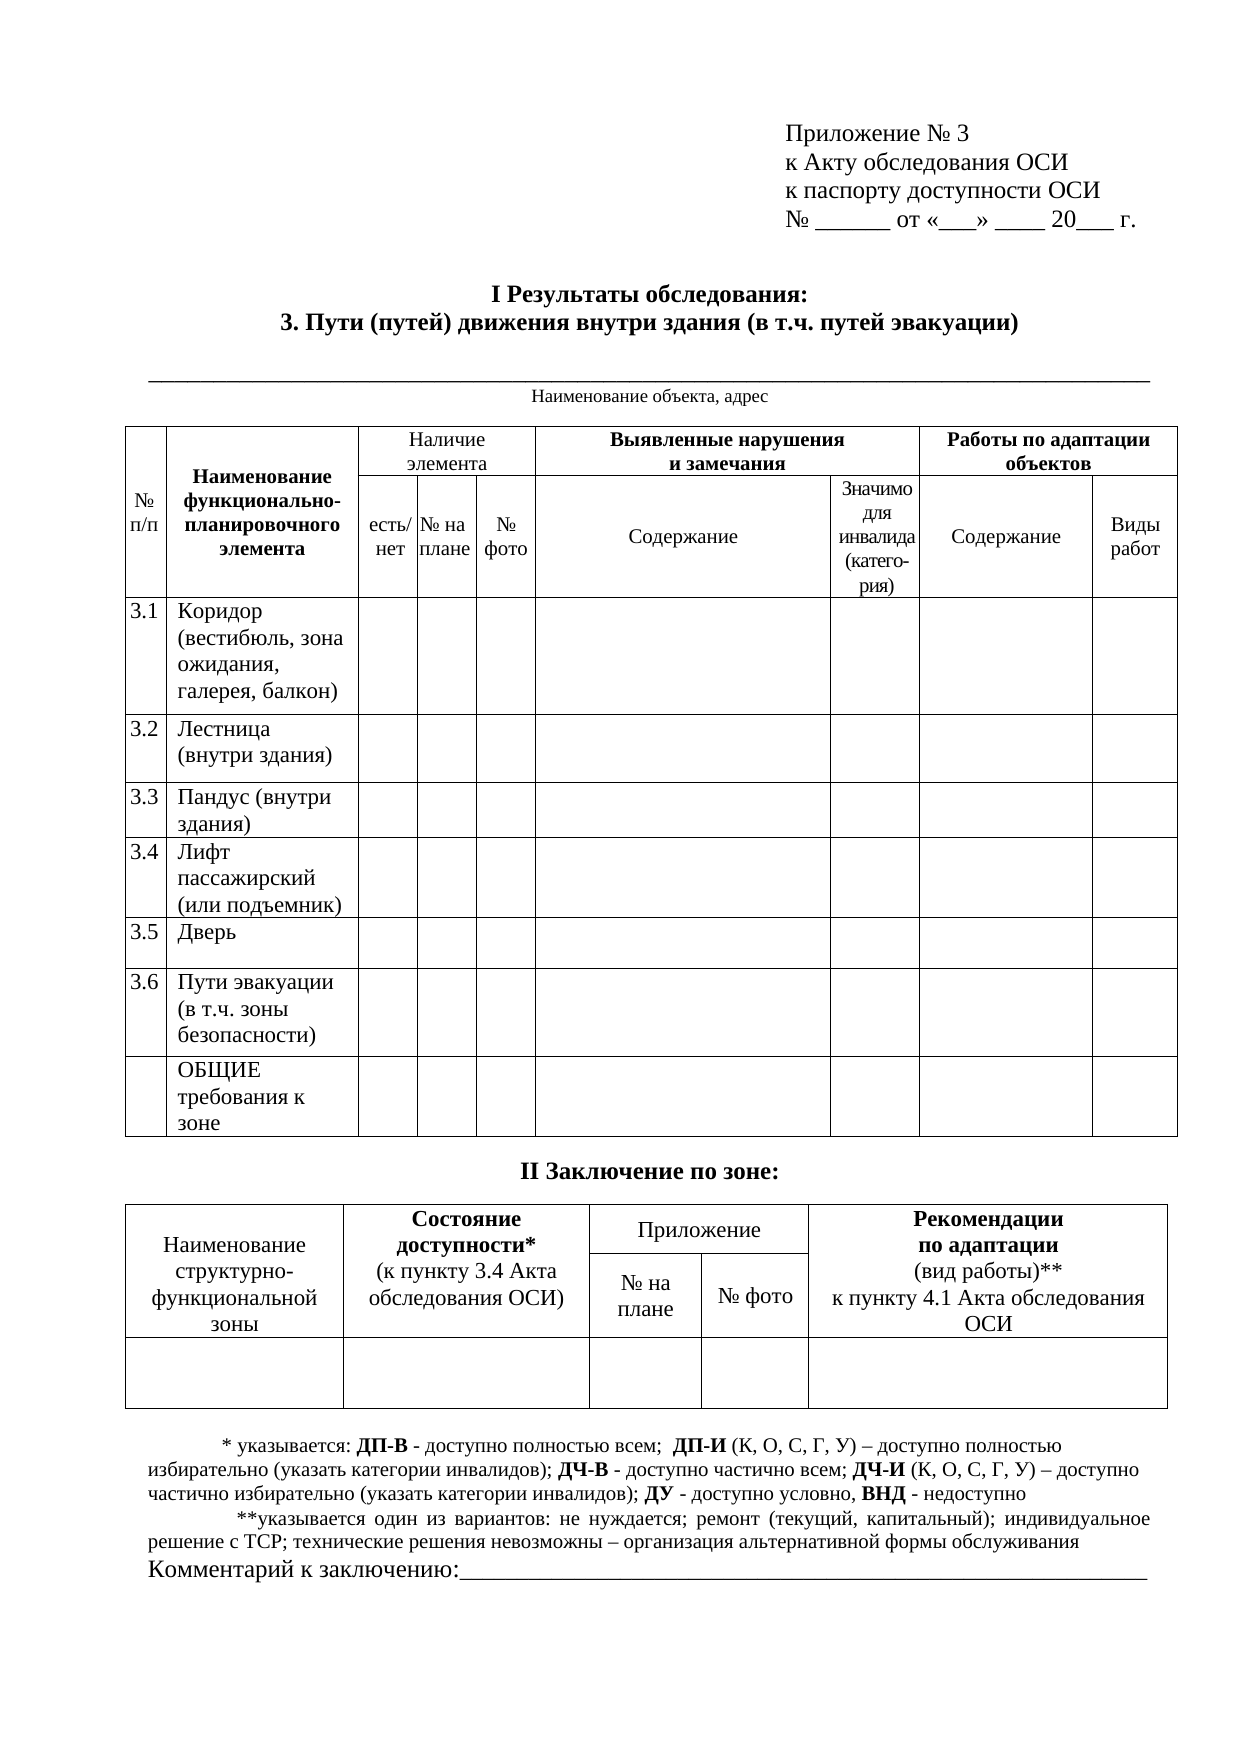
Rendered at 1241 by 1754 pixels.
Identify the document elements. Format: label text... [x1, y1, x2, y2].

table_header Работы по адаптации объектов [920, 427, 1177, 475]
table_cell Содержание [920, 476, 1092, 597]
table_cell [920, 918, 1092, 967]
table_cell [920, 783, 1092, 837]
table_cell Пути эвакуации (в т.ч. зоны безопасности) [167, 969, 358, 1056]
table_header Наличие элемента [359, 427, 535, 475]
table_cell [920, 598, 1092, 714]
table_header Рекомендации по адаптации (вид работы)** к пункту 4.1 Акта обследования ОСИ [809, 1205, 1167, 1337]
table_cell [536, 969, 830, 1056]
table_cell [359, 715, 417, 782]
table_cell [536, 1057, 830, 1136]
table_cell [359, 838, 417, 917]
table_header Наименование функционально-планировочного элемента [167, 427, 358, 597]
table_cell [418, 918, 476, 967]
table_cell [418, 598, 476, 714]
table_cell Коридор (вестибюль, зона ожидания, галерея, балкон) [167, 598, 358, 714]
table_cell Виды работ [1093, 476, 1177, 597]
table_cell Дверь [167, 918, 358, 967]
table_cell [831, 838, 919, 917]
table_cell 3.1 [126, 598, 166, 714]
text * указывается: ДП-В - доступно полностью всем; ДП-И (К, О, С, Г, У) – доступно полностью избирательно (указать категории инвалидов); ДЧ-В - доступно частично всем; ДЧ-И (К, О, С, Г, У) – доступно частично избирательно (указать категории инвалидов); ДУ - доступно условно, ВНД - недоступно [148, 1433, 1152, 1505]
table_cell Лифт пассажирский (или подъемник) [167, 838, 358, 917]
table_cell [1093, 969, 1177, 1056]
table_cell [831, 1057, 919, 1136]
table_cell [477, 715, 535, 782]
text 3. Пути (путей) движения внутри здания (в т.ч. путей эвакуации) [148, 307, 1152, 336]
table_cell [809, 1338, 1167, 1408]
table_cell [477, 838, 535, 917]
table_cell [359, 598, 417, 714]
table_cell 3.3 [126, 783, 166, 837]
table_cell [477, 969, 535, 1056]
text II Заключение по зоне: [148, 1156, 1152, 1184]
text Комментарий к заключению:____________________________________________________________ [148, 1553, 1152, 1583]
table_cell № фото [477, 476, 535, 597]
table_cell [536, 918, 830, 967]
table_cell [359, 1057, 417, 1136]
table_cell [920, 969, 1092, 1056]
table_cell [1093, 1057, 1177, 1136]
text к паспорту доступности ОСИ [785, 176, 1152, 204]
table_cell [536, 783, 830, 837]
table_cell [920, 1057, 1092, 1136]
text I Результаты обследования: [148, 279, 1152, 307]
text № ______ от «___» ____ 20___ г. [785, 204, 1152, 233]
table_header Приложение [590, 1205, 808, 1253]
text к Акту обследования ОСИ [785, 147, 1152, 176]
table_cell 3.4 [126, 838, 166, 917]
table_cell [1093, 715, 1177, 782]
table_cell [920, 715, 1092, 782]
table_cell [1093, 918, 1177, 967]
table_cell [536, 598, 830, 714]
table_cell [418, 1057, 476, 1136]
table_cell [477, 783, 535, 837]
table_cell ОБЩИЕ требования к зоне [167, 1057, 358, 1136]
table_header Состояние доступности* (к пункту 3.4 Акта обследования ОСИ) [344, 1205, 589, 1337]
table_cell [418, 783, 476, 837]
table_cell [536, 838, 830, 917]
table_cell [477, 918, 535, 967]
table_cell [418, 838, 476, 917]
table_cell 3.5 [126, 918, 166, 967]
table_cell [418, 969, 476, 1056]
table_cell [359, 783, 417, 837]
text Приложение № 3 [785, 118, 1152, 147]
table_cell [831, 783, 919, 837]
table_cell [1093, 838, 1177, 917]
table_cell [536, 715, 830, 782]
table_cell [831, 715, 919, 782]
table_cell 3.2 [126, 715, 166, 782]
table_cell есть/ нет [359, 476, 417, 597]
table_cell Лестница (внутри здания) [167, 715, 358, 782]
table_cell 3.6 [126, 969, 166, 1056]
text **указывается один из вариантов: не нуждается; ремонт (текущий, капитальный); индивидуальное решение с ТСР; технические решения невозможны – организация альтернативной формы обслуживания [148, 1505, 1152, 1553]
table_cell Пандус (внутри здания) [167, 783, 358, 837]
text _____________________________________________________________________________ [148, 355, 1152, 385]
table_cell [920, 838, 1092, 917]
table_cell [477, 1057, 535, 1136]
table_cell [344, 1338, 589, 1408]
table_header № п/п [126, 427, 166, 597]
table_cell Содержание [536, 476, 830, 597]
table_cell [359, 969, 417, 1056]
table_cell [359, 918, 417, 967]
table_cell [126, 1057, 166, 1136]
table_cell [1093, 783, 1177, 837]
table_cell [418, 715, 476, 782]
table_cell Значимо для инвалида (катего-рия) [831, 476, 919, 597]
table_cell [1093, 598, 1177, 714]
table_cell [126, 1338, 343, 1408]
table_cell [702, 1338, 808, 1408]
table_cell [831, 598, 919, 714]
table_cell № на плане [590, 1254, 701, 1337]
table_header Наименование структурно-функциональной зоны [126, 1205, 343, 1337]
table_cell [831, 969, 919, 1056]
table_cell [831, 918, 919, 967]
table_cell [477, 598, 535, 714]
text Наименование объекта, адрес [148, 385, 1152, 407]
table_cell № на плане [418, 476, 476, 597]
table_cell [590, 1338, 701, 1408]
table_header Выявленные нарушения и замечания [536, 427, 919, 475]
table_cell № фото [702, 1254, 808, 1337]
